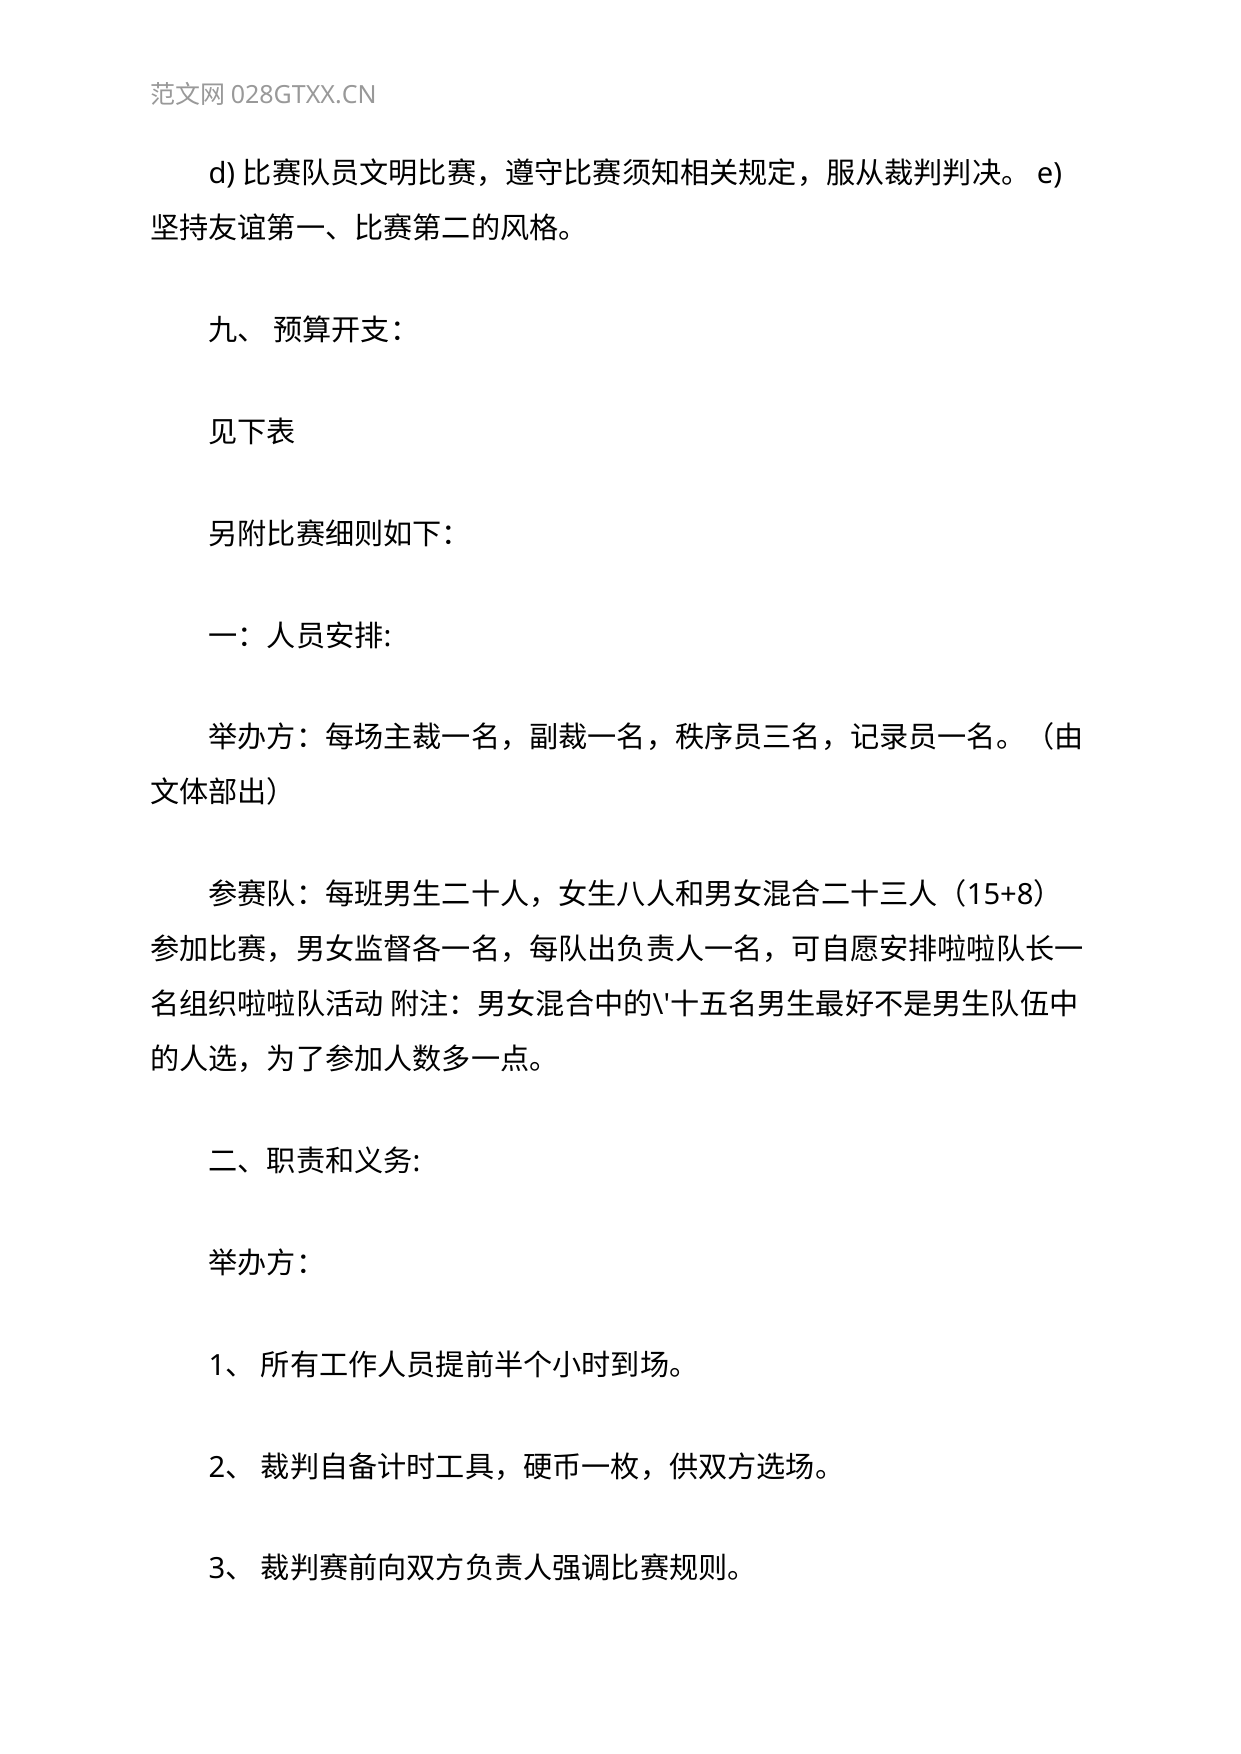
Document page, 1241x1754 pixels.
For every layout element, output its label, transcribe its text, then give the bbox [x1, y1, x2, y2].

text 二、职责和义务: [150, 1137, 1090, 1180]
text 1、 所有工作人员提前半个小时到场。 [150, 1341, 1090, 1383]
text 见下表 [150, 408, 1090, 451]
text 九、 预算开支： [150, 307, 1090, 349]
text d) 比赛队员文明比赛，遵守比赛须知相关规定，服从裁判判决。 e) 坚持友谊第一、比赛第二的风格。 [150, 150, 1090, 247]
text 举办方： [150, 1239, 1090, 1282]
text 3、 裁判赛前向双方负责人强调比赛规则。 [150, 1545, 1090, 1587]
text 2、 裁判自备计时工具，硬币一枚，供双方选场。 [150, 1443, 1090, 1486]
text 举办方：每场主裁一名，副裁一名，秩序员三名，记录员一名。（由文体部出） [150, 714, 1090, 811]
text 一：人员安排: [150, 612, 1090, 654]
text 另附比赛细则如下： [150, 510, 1090, 553]
text 参赛队：每班男生二十人，女生八人和男女混合二十三人（15+8）参加比赛，男女监督各一名，每队出负责人一名，可自愿安排啦啦队长一名组织啦啦队活动 附注：男女混合中的\'十五名男生最好不是男生队伍中的人选，为了参加人数多一点。 [150, 871, 1090, 1078]
